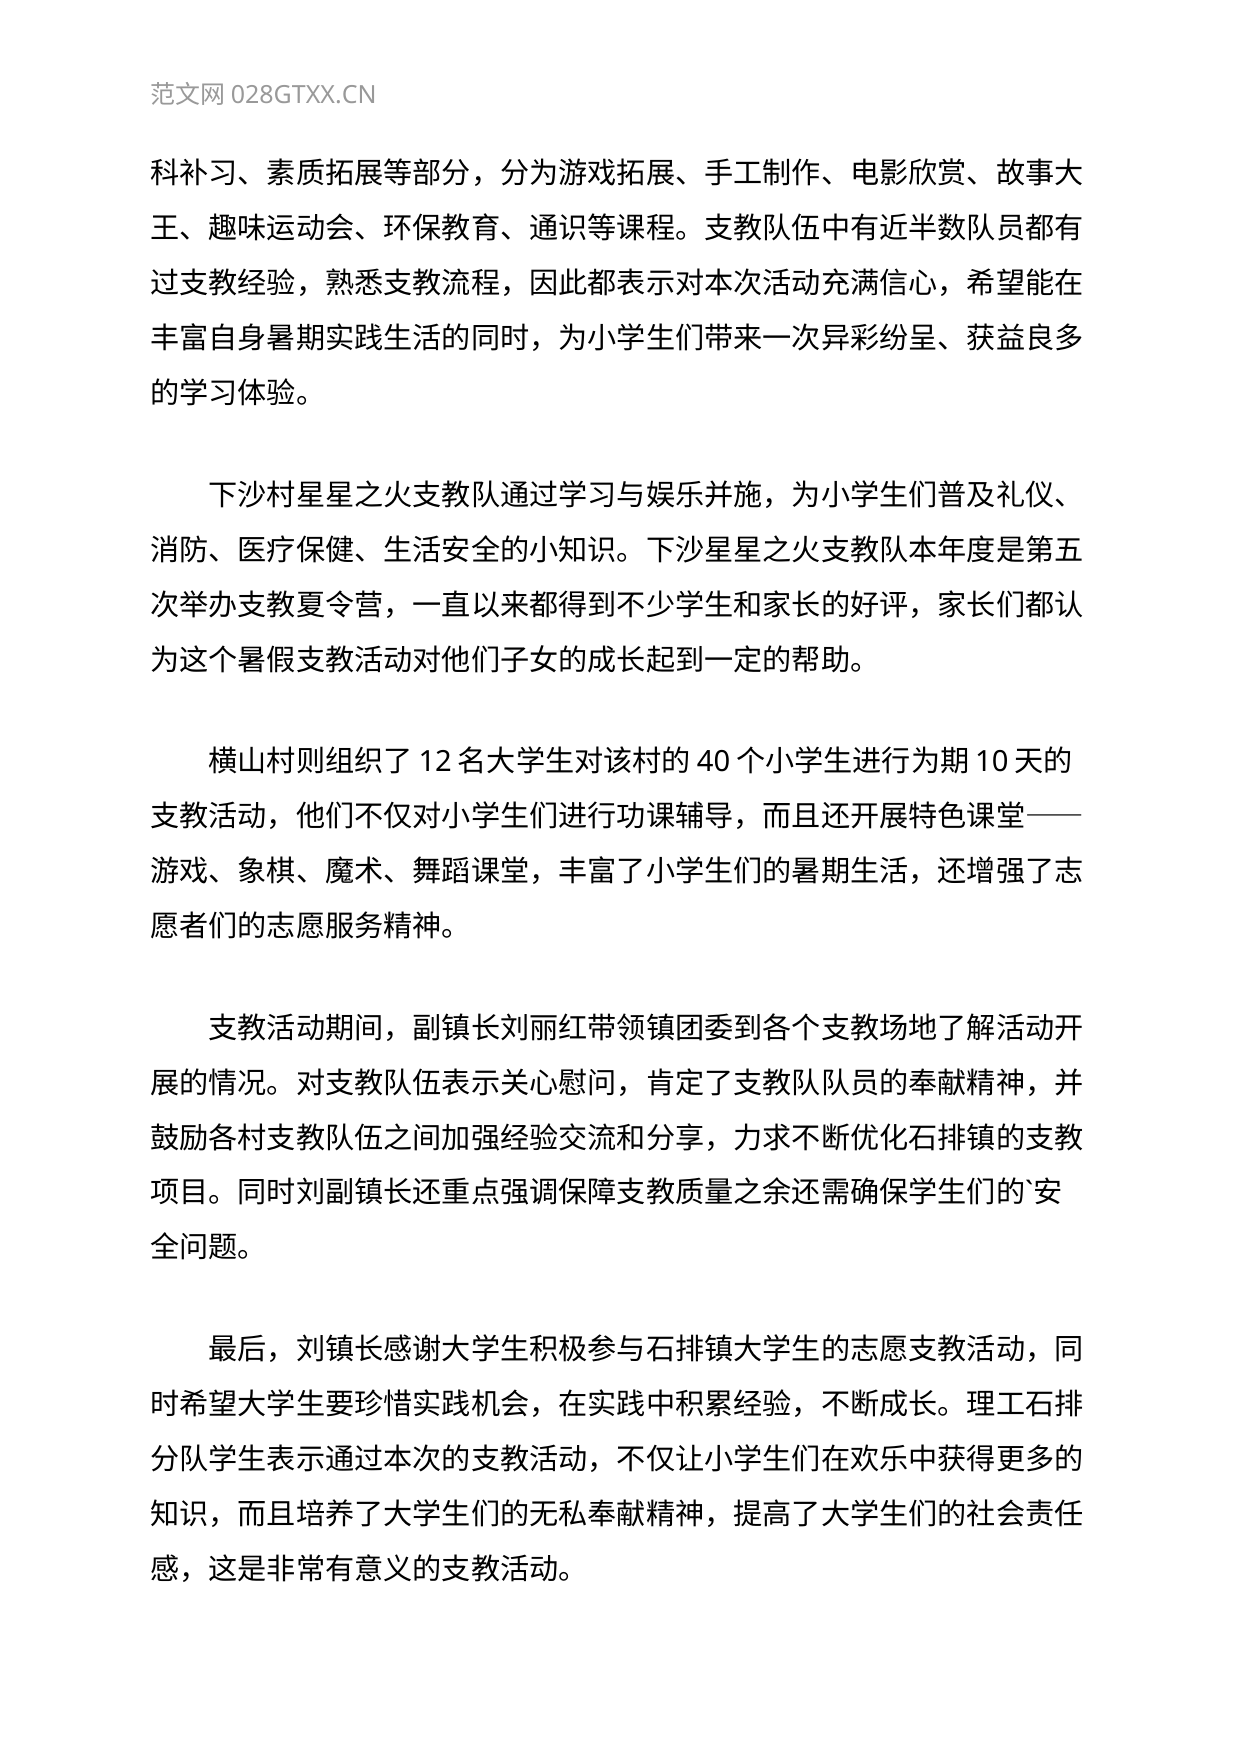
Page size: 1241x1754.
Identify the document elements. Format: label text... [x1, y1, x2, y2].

text 横山村则组织了12名大学生对该村的40个小学生进行为期10天的支教活动，他们不仅对小学生们进行功课辅导，而且还开展特色课堂——游戏、象棋、魔术、舞蹈课堂，丰富了小学生们的暑期生活，还增强了志愿者们的志愿服务精神。 [150, 738, 1090, 945]
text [150, 150, 1090, 412]
text 最后，刘镇长感谢大学生积极参与石排镇大学生的志愿支教活动，同时希望大学生要珍惜实践机会，在实践中积累经验，不断成长。理工石排分队学生表示通过本次的支教活动，不仅让小学生们在欢乐中获得更多的知识，而且培养了大学生们的无私奉献精神，提高了大学生们的社会责任感，这是非常有意义的支教活动。 [150, 1326, 1090, 1588]
text 下沙村星星之火支教队通过学习与娱乐并施，为小学生们普及礼仪、消防、医疗保健、生活安全的小知识。下沙星星之火支教队本年度是第五次举办支教夏令营，一直以来都得到不少学生和家长的好评，家长们都认为这个暑假支教活动对他们子女的成长起到一定的帮助。 [150, 471, 1090, 678]
text 支教活动期间，副镇长刘丽红带领镇团委到各个支教场地了解活动开展的情况。对支教队伍表示关心慰问，肯定了支教队队员的奉献精神，并鼓励各村支教队伍之间加强经验交流和分享，力求不断优化石排镇的支教项目。同时刘副镇长还重点强调保障支教质量之余还需确保学生们的`安全问题。 [150, 1004, 1090, 1266]
